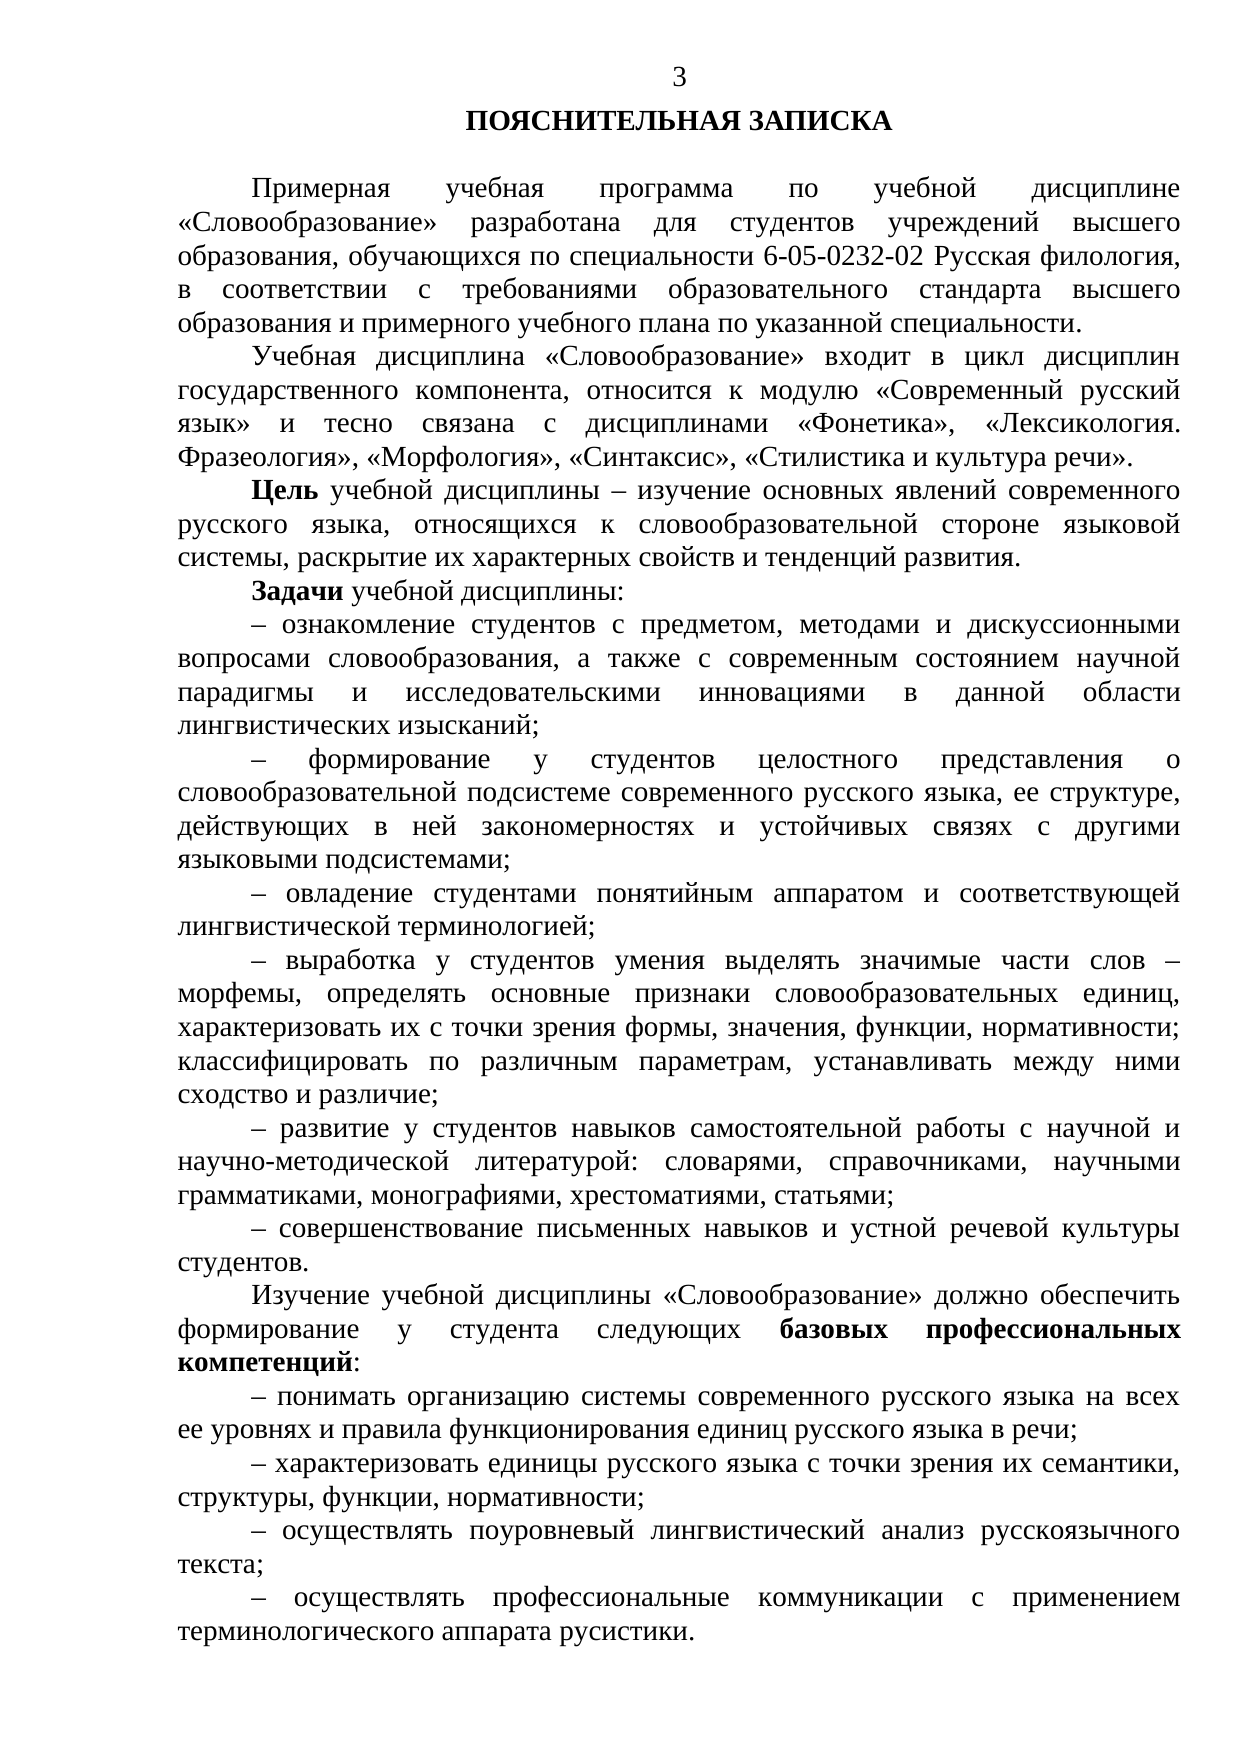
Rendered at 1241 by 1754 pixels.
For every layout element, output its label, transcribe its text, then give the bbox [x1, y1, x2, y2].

text Цель учебной дисциплины – изучение основных явлений современного русского языка, относящихся к словообразовательной стороне языковой системы, раскрытие их характерных свойств и тенденций развития. [177, 472, 1181, 573]
list – развитие у студентов навыков самостоятельной работы с научной и научно-методической литературой: словарями, справочниками, научными грамматиками, монографиями, хрестоматиями, статьями; [177, 1110, 1181, 1210]
list – совершенствование письменных навыков и устной речевой культуры студентов. [177, 1210, 1181, 1277]
list – осуществлять поуровневый лингвистический анализ русскоязычного текста; [177, 1512, 1181, 1579]
text Примерная учебная программа по учебной дисциплине «Словообразование» разработана для студентов учреждений высшего образования, обучающихся по специальности 6-05-0232-02 Русская филология, в соответствии с требованиями образовательного стандарта высшего образования и примерного учебного плана по указанной специальности. [177, 171, 1181, 338]
text Учебная дисциплина «Словообразование» входит в цикл дисциплин государственного компонента, относится к модулю «Современный русский язык» и тесно связана с дисциплинами «Фонетика», «Лексикология. Фразеология», «Морфология», «Синтаксис», «Стилистика и культура речи». [177, 338, 1181, 472]
list – овладение студентами понятийным аппаратом и соответствующей лингвистической терминологией; [177, 875, 1181, 942]
list – ознакомление студентов с предметом, методами и дискуссионными вопросами словообразования, а также с современным состоянием научной парадигмы и исследовательскими инновациями в данной области лингвистических изысканий; [177, 607, 1181, 741]
text Изучение учебной дисциплины «Словообразование» должно обеспечить формирование у студента следующих базовых профессиональных компетенций: [177, 1277, 1181, 1378]
text Задачи учебной дисциплины: [177, 573, 1181, 607]
list – формирование у студентов целостного представления о словообразовательной подсистеме современного русского языка, ее структуре, действующих в ней закономерностях и устойчивых связях с другими языковыми подсистемами; [177, 741, 1181, 875]
list – выработка у студентов умения выделять значимые части слов – морфемы, определять основные признаки словообразовательных единиц, характеризовать их с точки зрения формы, значения, функции, нормативности; классифицировать по различным параметрам, устанавливать между ними сходство и различие; [177, 942, 1181, 1110]
list – осуществлять профессиональные коммуникации с применением терминологического аппарата русистики. [177, 1579, 1181, 1646]
list – понимать организацию системы современного русского языка на всех ее уровнях и правила функционирования единиц русского языка в речи; [177, 1378, 1181, 1445]
list – характеризовать единицы русского языка с точки зрения их семантики, структуры, функции, нормативности; [177, 1445, 1181, 1512]
text Пояснительная ЗАПИСКА [177, 103, 1181, 137]
